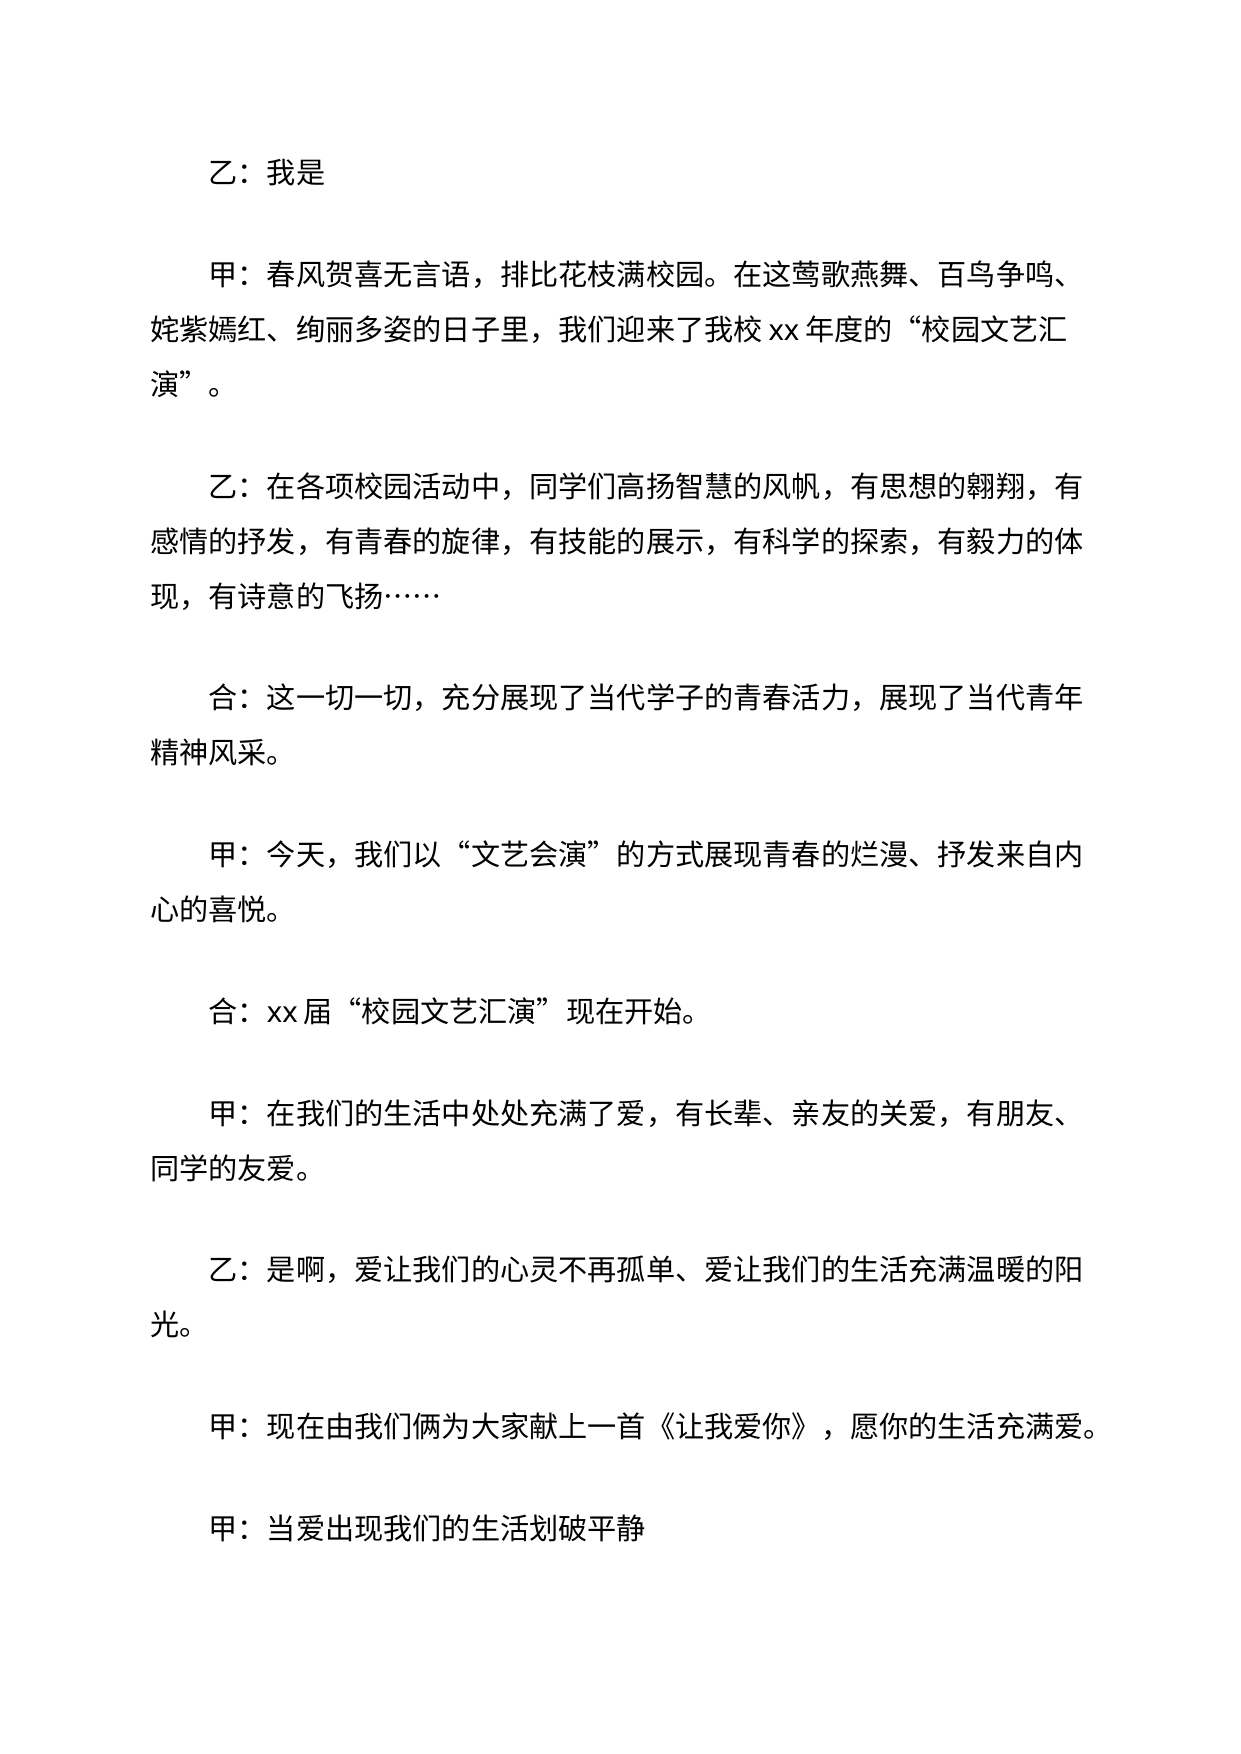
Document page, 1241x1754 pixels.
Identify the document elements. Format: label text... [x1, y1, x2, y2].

text 甲：今天，我们以“文艺会演”的方式展现青春的烂漫、抒发来自内心的喜悦。 [150, 832, 1090, 929]
text 乙：在各项校园活动中，同学们高扬智慧的风帆，有思想的翱翔，有感情的抒发，有青春的旋律，有技能的展示，有科学的探索，有毅力的体现，有诗意的飞扬…… [150, 463, 1090, 616]
text 甲：春风贺喜无言语，排比花枝满校园。在这莺歌燕舞、百鸟争鸣、姹紫嫣红、绚丽多姿的日子里，我们迎来了我校xx年度的“校园文艺汇演”。 [150, 252, 1090, 404]
text 合：xx届“校园文艺汇演”现在开始。 [150, 988, 1090, 1031]
text 乙：是啊，爱让我们的心灵不再孤单、爱让我们的生活充满温暖的阳光。 [150, 1247, 1090, 1344]
text 乙：我是 [150, 150, 1090, 192]
text 甲：现在由我们俩为大家献上一首《让我爱你》，愿你的生活充满爱。 [150, 1404, 1090, 1446]
text 甲：在我们的生活中处处充满了爱，有长辈、亲友的关爱，有朋友、同学的友爱。 [150, 1090, 1090, 1187]
text 合：这一切一切，充分展现了当代学子的青春活力，展现了当代青年精神风采。 [150, 675, 1090, 772]
text 甲：当爱出现我们的生活划破平静 [150, 1505, 1090, 1548]
